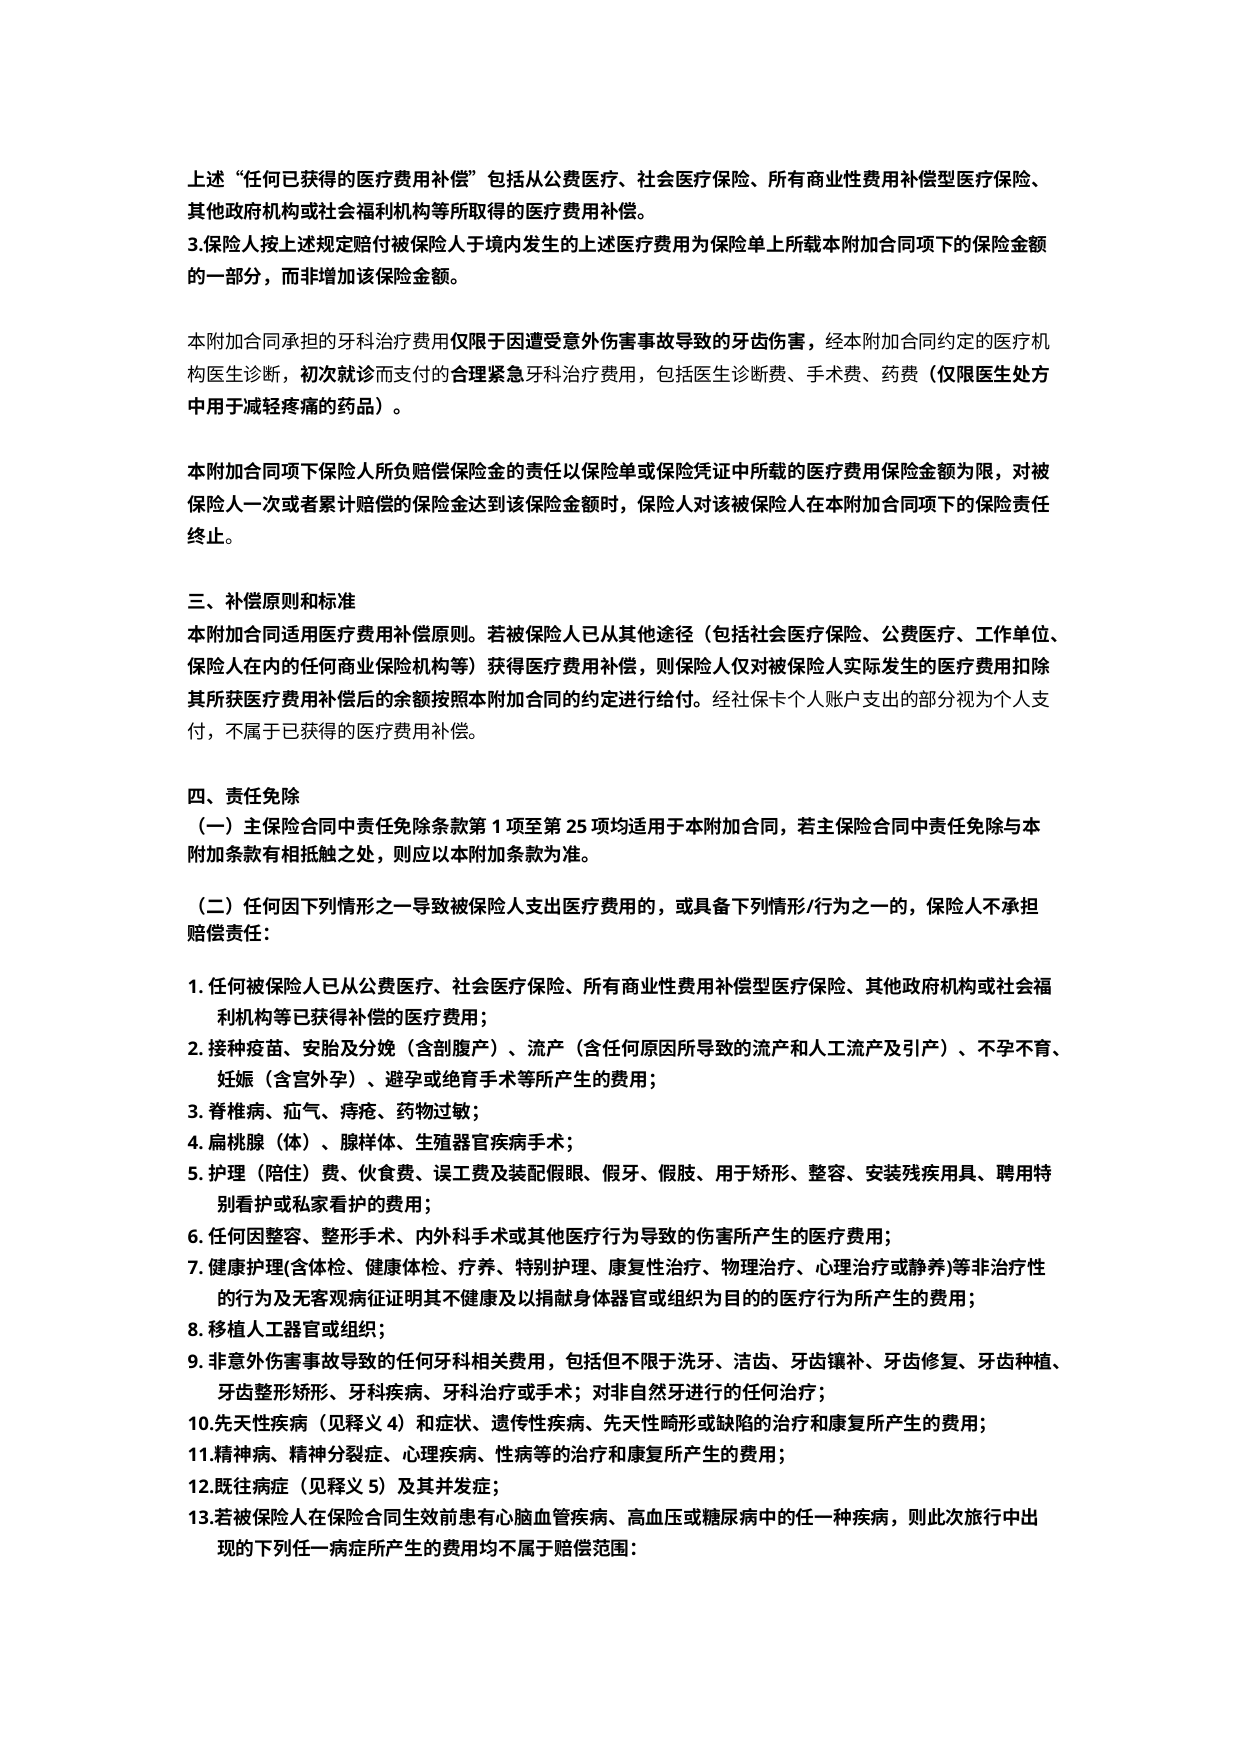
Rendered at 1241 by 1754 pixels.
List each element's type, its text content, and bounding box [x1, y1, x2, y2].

text 本附加合同承担的牙科治疗费用仅限于因遭受意外伤害事故导致的牙齿伤害，经本附加合同约定的医疗机构医生诊断，初次就诊而支付的合理紧急牙科治疗费用，包括医生诊断费、手术费、药费（仅限医生处方中用于减轻疼痛的药品）。 [187, 324, 1053, 422]
text 7. 健康护理(含体检、健康体检、疗养、特别护理、康复性治疗、物理治疗、心理治疗或静养)等非治疗性的行为及无客观病征证明其不健康及以捐献身体器官或组织为目的的医疗行为所产生的费用； [187, 1252, 1053, 1311]
text 8. 移植人工器官或组织； [187, 1315, 1053, 1342]
text 9. 非意外伤害事故导致的任何牙科相关费用，包括但不限于洗牙、洁齿、牙齿镶补、牙齿修复、牙齿种植、牙齿整形矫形、牙科疾病、牙科治疗或手术；对非自然牙进行的任何治疗； [187, 1346, 1053, 1405]
text （一）主保险合同中责任免除条款第1项至第25项均适用于本附加合同，若主保险合同中责任免除与本附加条款有相抵触之处，则应以本附加条款为准。 [187, 812, 1053, 866]
text 3.保险人按上述规定赔付被保险人于境内发生的上述医疗费用为保险单上所载本附加合同项下的保险金额的一部分，而非增加该保险金额。 [187, 227, 1053, 292]
text 10.先天性疾病（见释义4）和症状、遗传性疾病、先天性畸形或缺陷的治疗和康复所产生的费用； [187, 1409, 1053, 1436]
text 11.精神病、精神分裂症、心理疾病、性病等的治疗和康复所产生的费用； [187, 1440, 1053, 1467]
text （二）任何因下列情形之一导致被保险人支出医疗费用的，或具备下列情形/行为之一的，保险人不承担赔偿责任： [187, 892, 1053, 946]
text 上述“任何已获得的医疗费用补偿”包括从公费医疗、社会医疗保险、所有商业性费用补偿型医疗保险、其他政府机构或社会福利机构等所取得的医疗费用补偿。 [187, 162, 1053, 227]
text 6. 任何因整容、整形手术、内外科手术或其他医疗行为导致的伤害所产生的医疗费用； [187, 1221, 1053, 1248]
text 12.既往病症（见释义5）及其并发症； [187, 1471, 1053, 1498]
text 2. 接种疫苗、安胎及分娩（含剖腹产）、流产（含任何原因所导致的流产和人工流产及引产）、不孕不育、妊娠（含宫外孕）、避孕或绝育手术等所产生的费用； [187, 1034, 1053, 1092]
text 3. 脊椎病、疝气、痔疮、药物过敏； [187, 1096, 1053, 1123]
text 三、补偿原则和标准 [187, 584, 1053, 617]
text 本附加合同适用医疗费用补偿原则。若被保险人已从其他途径（包括社会医疗保险、公费医疗、工作单位、保险人在内的任何商业保险机构等）获得医疗费用补偿，则保险人仅对被保险人实际发生的医疗费用扣除其所获医疗费用补偿后的余额按照本附加合同的约定进行给付。经社保卡个人账户支出的部分视为个人支付，不属于已获得的医疗费用补偿。 [187, 617, 1053, 747]
text 13.若被保险人在保险合同生效前患有心脑血管疾病、高血压或糖尿病中的任一种疾病，则此次旅行中出现的下列任一病症所产生的费用均不属于赔偿范围： [187, 1502, 1053, 1561]
text 本附加合同项下保险人所负赔偿保险金的责任以保险单或保险凭证中所载的医疗费用保险金额为限，对被保险人一次或者累计赔偿的保险金达到该保险金额时，保险人对该被保险人在本附加合同项下的保险责任终止。 [187, 454, 1053, 552]
text 4. 扁桃腺（体）、腺样体、生殖器官疾病手术； [187, 1127, 1053, 1155]
text 5. 护理（陪住）费、伙食费、误工费及装配假眼、假牙、假肢、用于矫形、整容、安装残疾用具、聘用特别看护或私家看护的费用； [187, 1159, 1053, 1217]
text 四、责任免除 [187, 779, 1053, 812]
text 1. 任何被保险人已从公费医疗、社会医疗保险、所有商业性费用补偿型医疗保险、其他政府机构或社会福利机构等已获得补偿的医疗费用； [187, 971, 1053, 1030]
